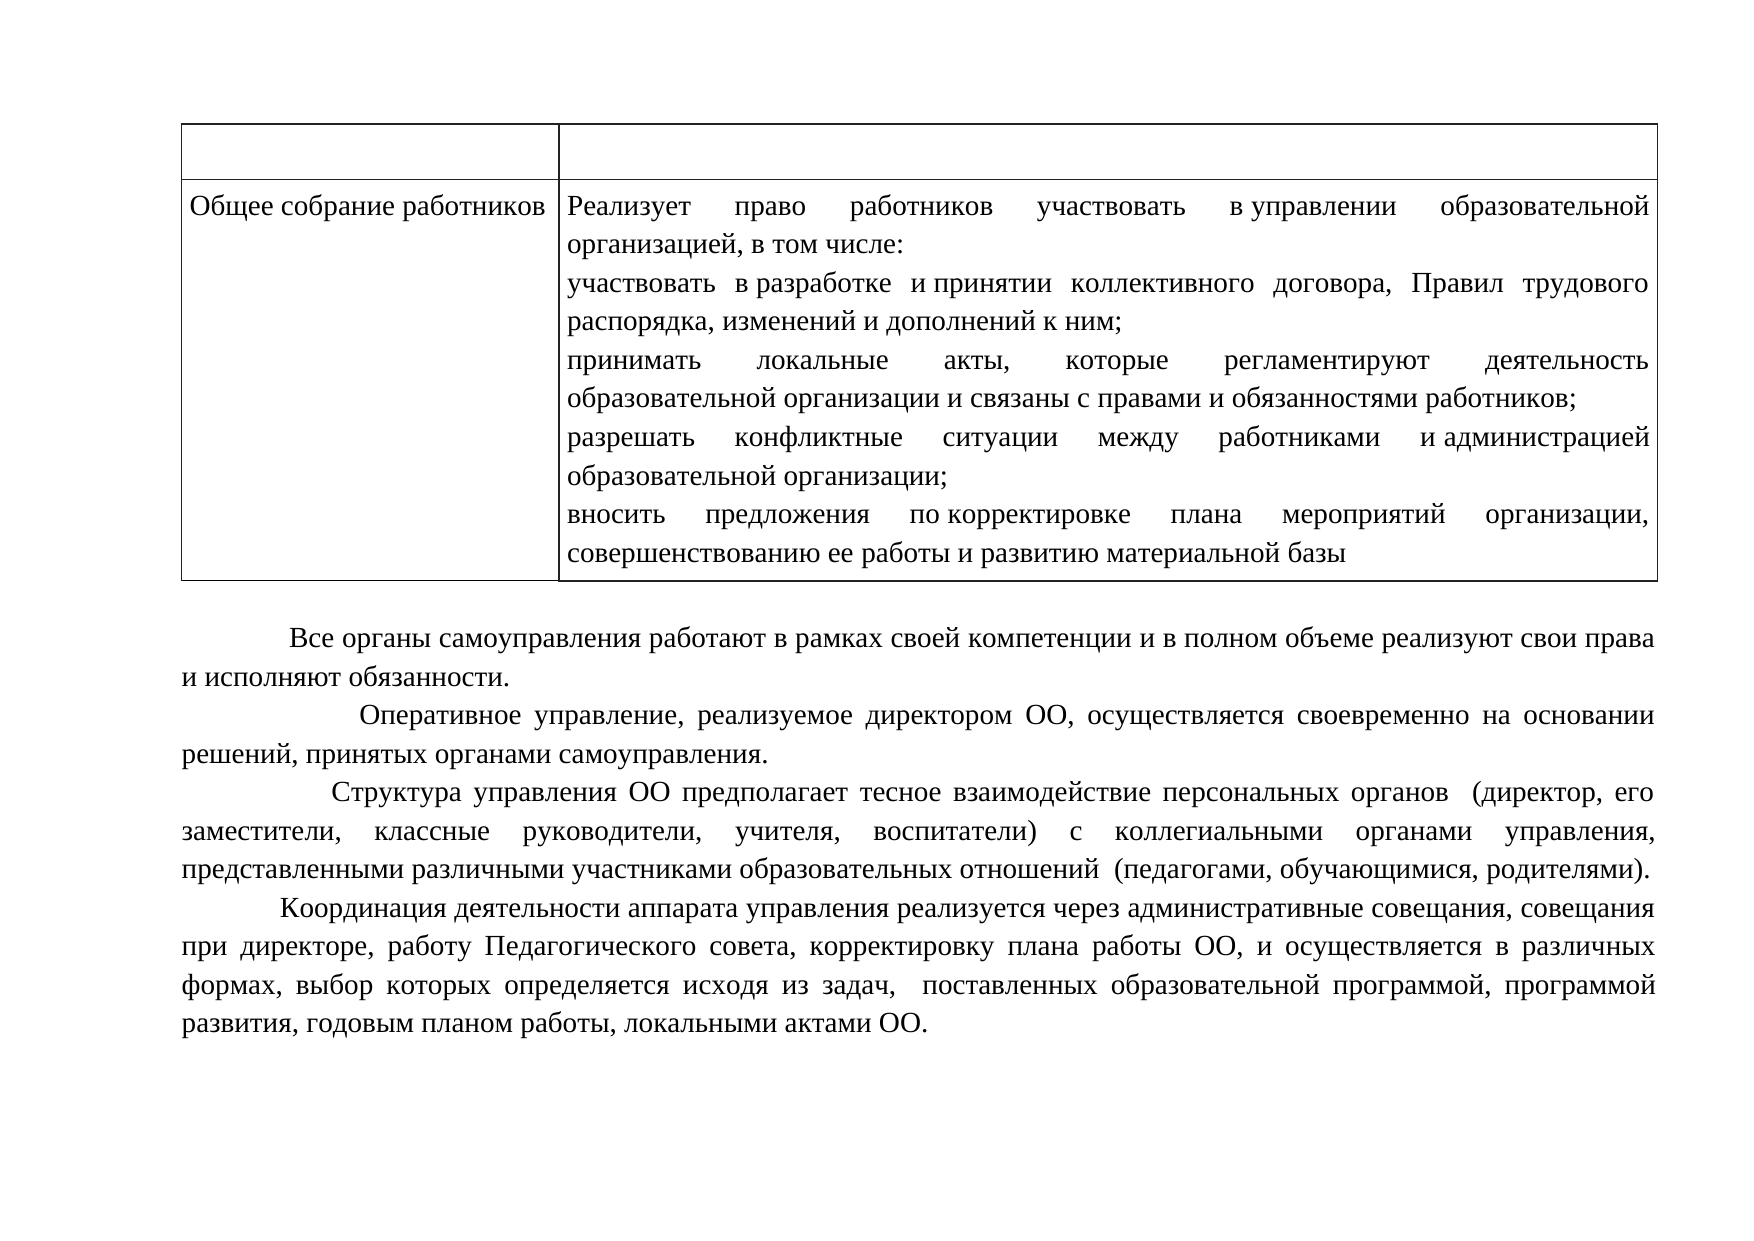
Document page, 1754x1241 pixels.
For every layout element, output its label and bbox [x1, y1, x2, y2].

table_header [148, 118, 1669, 1087]
